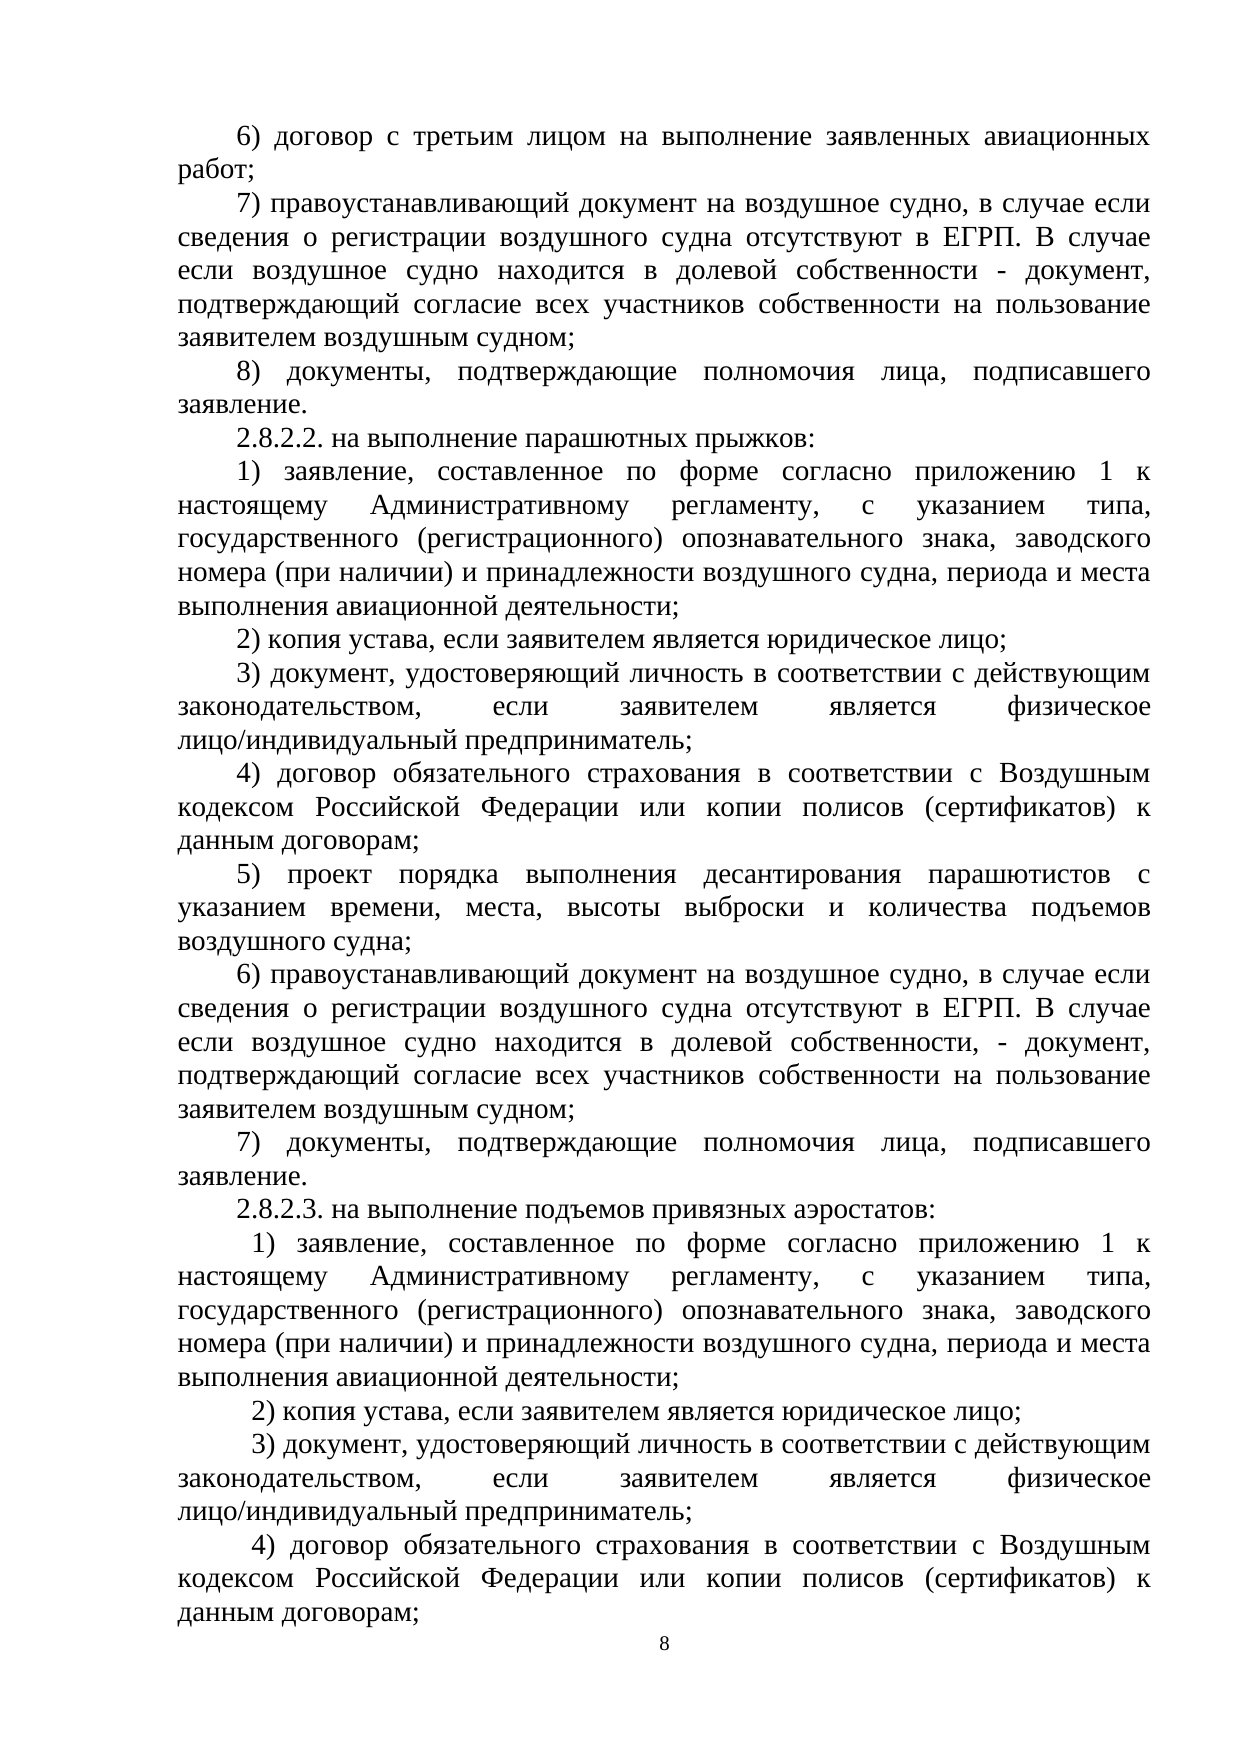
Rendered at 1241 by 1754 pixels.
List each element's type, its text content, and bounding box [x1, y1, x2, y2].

text 2.8.2.2. на выполнение парашютных прыжков: [177, 420, 1152, 453]
text 2.8.2.3. на выполнение подъемов привязных аэростатов: [177, 1191, 1152, 1225]
text 2) копия устава, если заявителем является юридическое лицо; [177, 1393, 1152, 1426]
text 3) документ, удостоверяющий личность в соответствии с действующим законодательством, если заявителем является физическое лицо/индивидуальный предприниматель; [177, 655, 1152, 755]
text 7) правоустанавливающий документ на воздушное судно, в случае если сведения о регистрации воздушного судна отсутствуют в ЕГРП. В случае если воздушное судно находится в долевой собственности - документ, подтверждающий согласие всех участников собственности на пользование заявителем воздушным судном; [177, 185, 1152, 353]
text 6) договор с третьим лицом на выполнение заявленных авиационных работ; [177, 118, 1152, 185]
text 2) копия устава, если заявителем является юридическое лицо; [177, 621, 1152, 655]
text 6) правоустанавливающий документ на воздушное судно, в случае если сведения о регистрации воздушного судна отсутствуют в ЕГРП. В случае если воздушное судно находится в долевой собственности, - документ, подтверждающий согласие всех участников собственности на пользование заявителем воздушным судном; [177, 957, 1152, 1124]
text 7) документы, подтверждающие полномочия лица, подписавшего заявление. [177, 1124, 1152, 1191]
text 3) документ, удостоверяющий личность в соответствии с действующим законодательством, если заявителем является физическое лицо/индивидуальный предприниматель; [177, 1426, 1152, 1527]
text 8) документы, подтверждающие полномочия лица, подписавшего заявление. [177, 353, 1152, 420]
text 4) договор обязательного страхования в соответствии с Воздушным кодексом Российской Федерации или копии полисов (сертификатов) к данным договорам; [177, 755, 1152, 856]
text 5) проект порядка выполнения десантирования парашютистов с указанием времени, места, высоты выброски и количества подъемов воздушного судна; [177, 856, 1152, 957]
text 4) договор обязательного страхования в соответствии с Воздушным кодексом Российской Федерации или копии полисов (сертификатов) к данным договорам; [177, 1527, 1152, 1627]
